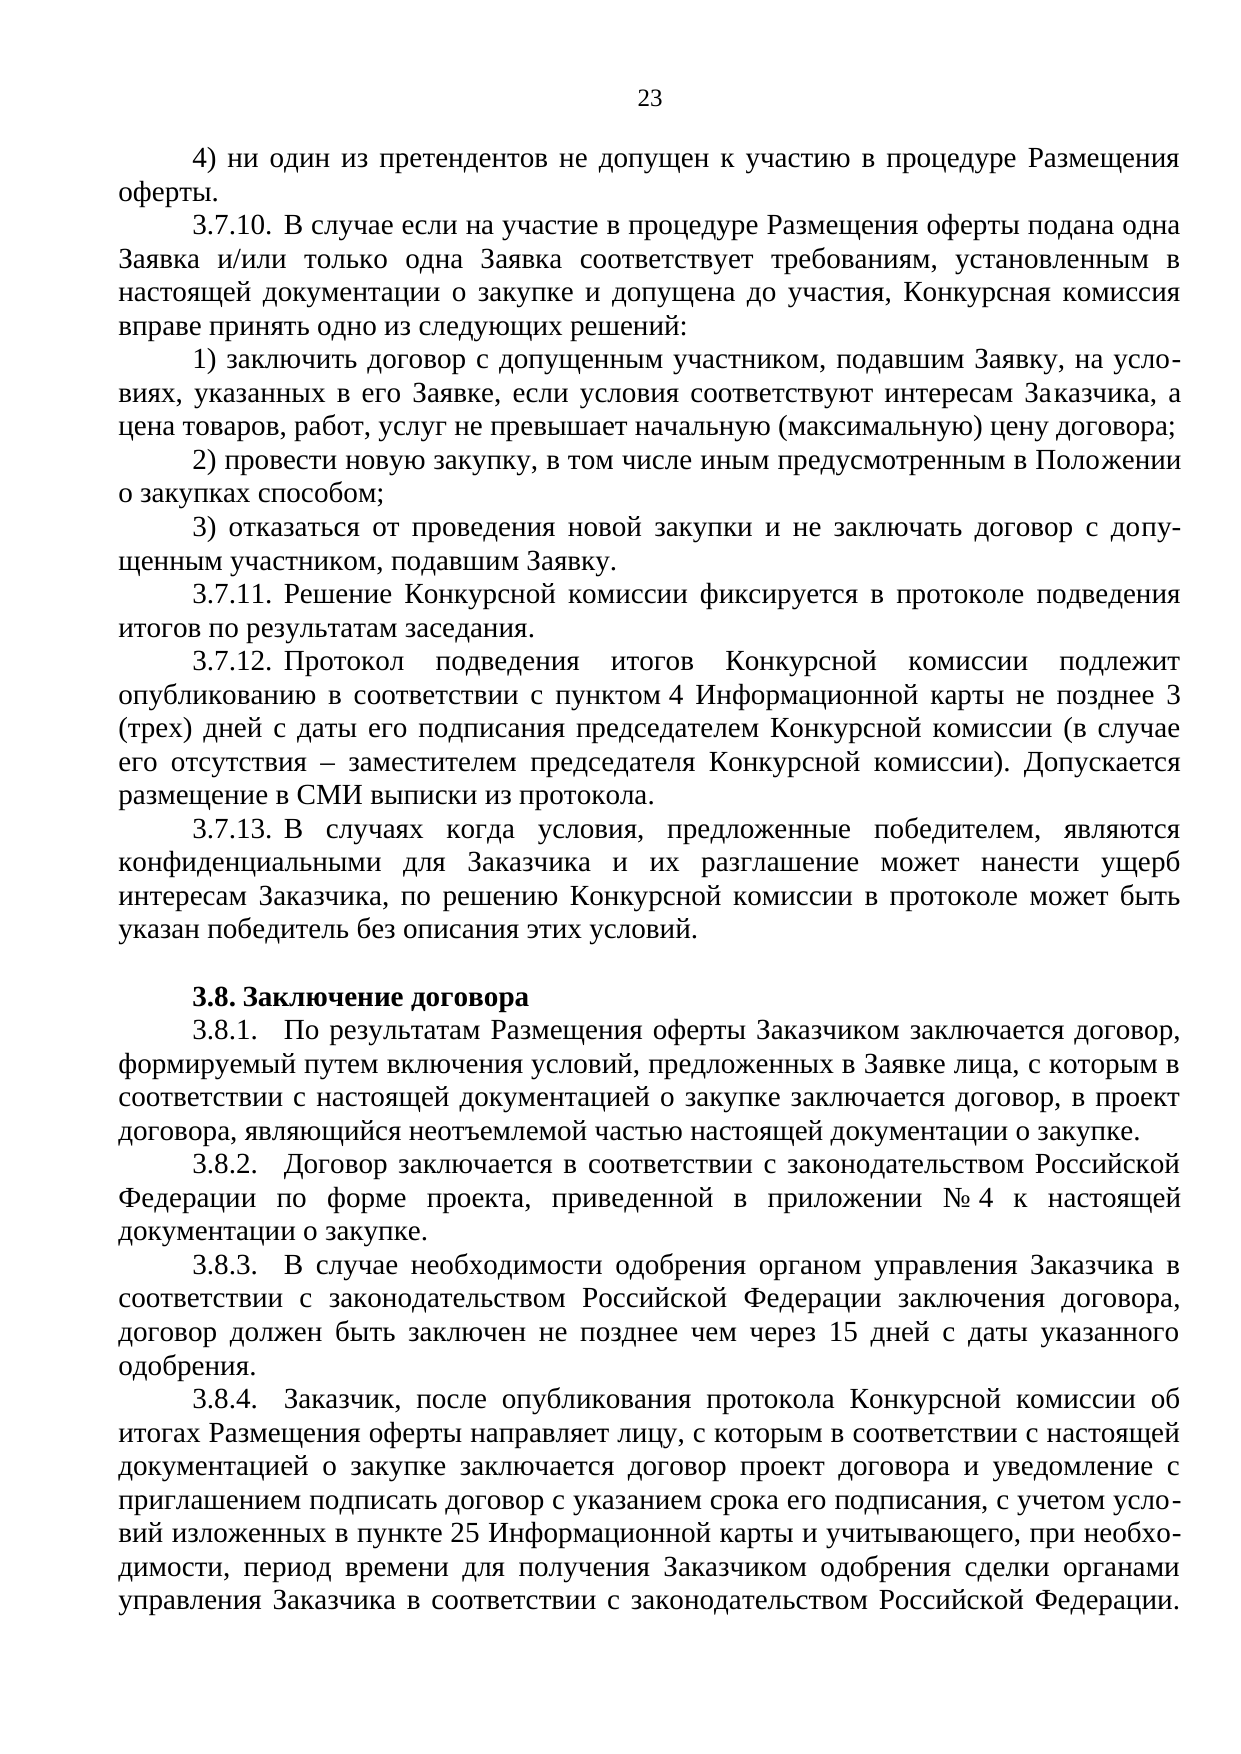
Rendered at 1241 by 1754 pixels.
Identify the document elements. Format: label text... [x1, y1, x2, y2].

text 1) заключить договор с допущенным участником, подавшим Заявку, на условиях, указанных в его Заявке, если условия соответствуют интересам Заказчика, а цена товаров, работ, услуг не превышает начальную (максимальную) цену договора; [118, 341, 1181, 442]
text 4) ни один из претендентов не допущен к участию в процедуре Размещения оферты. [118, 140, 1181, 207]
list В случае если на участие в процедуре Размещения оферты подана одна Заявка и/или только одна Заявка соответствует требованиям, установленным в настоящей документации о закупке и допущена до участия, Конкурсная комиссия вправе принять одно из следующих решений: [118, 207, 1181, 341]
list По результатам Размещения оферты Заказчиком заключается договор, формируемый путем включения условий, предложенных в Заявке лица, с которым в соответствии с настоящей документацией о закупке заключается договор, в проект договора, являющийся неотъемлемой частью настоящей документации о закупке. [118, 1012, 1181, 1146]
list В случае необходимости одобрения органом управления Заказчика в соответствии с законодательством Российской Федерации заключения договора, договор должен быть заключен не позднее чем через 15 дней с даты указанного одобрения. [118, 1247, 1181, 1381]
text 2) провести новую закупку, в том числе иным предусмотренным в Положении о закупках способом; [118, 442, 1181, 509]
list Протокол подведения итогов Конкурсной комиссии подлежит опубликованию в соответствии с пунктом 4 Информационной карты не позднее 3 (трех) дней с даты его подписания председателем Конкурсной комиссии (в случае его отсутствия – заместителем председателя Конкурсной комиссии). Допускается размещение в СМИ выписки из протокола. [118, 643, 1181, 811]
text 3) отказаться от проведения новой закупки и не заключать договор с допущенным участником, подавшим Заявку. [118, 509, 1181, 576]
list Заключение договора [118, 979, 1181, 1012]
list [118, 1381, 1181, 1616]
list Решение Конкурсной комиссии фиксируется в протоколе подведения итогов по результатам заседания. [118, 576, 1181, 643]
list В случаях когда условия, предложенные победителем, являются конфиденциальными для Заказчика и их разглашение может нанести ущерб интересам Заказчика, по решению Конкурсной комиссии в протоколе может быть указан победитель без описания этих условий. [118, 811, 1181, 945]
list Договор заключается в соответствии с законодательством Российской Федерации по форме проекта, приведенной в приложении № 4 к настоящей документации о закупке. [118, 1146, 1181, 1247]
